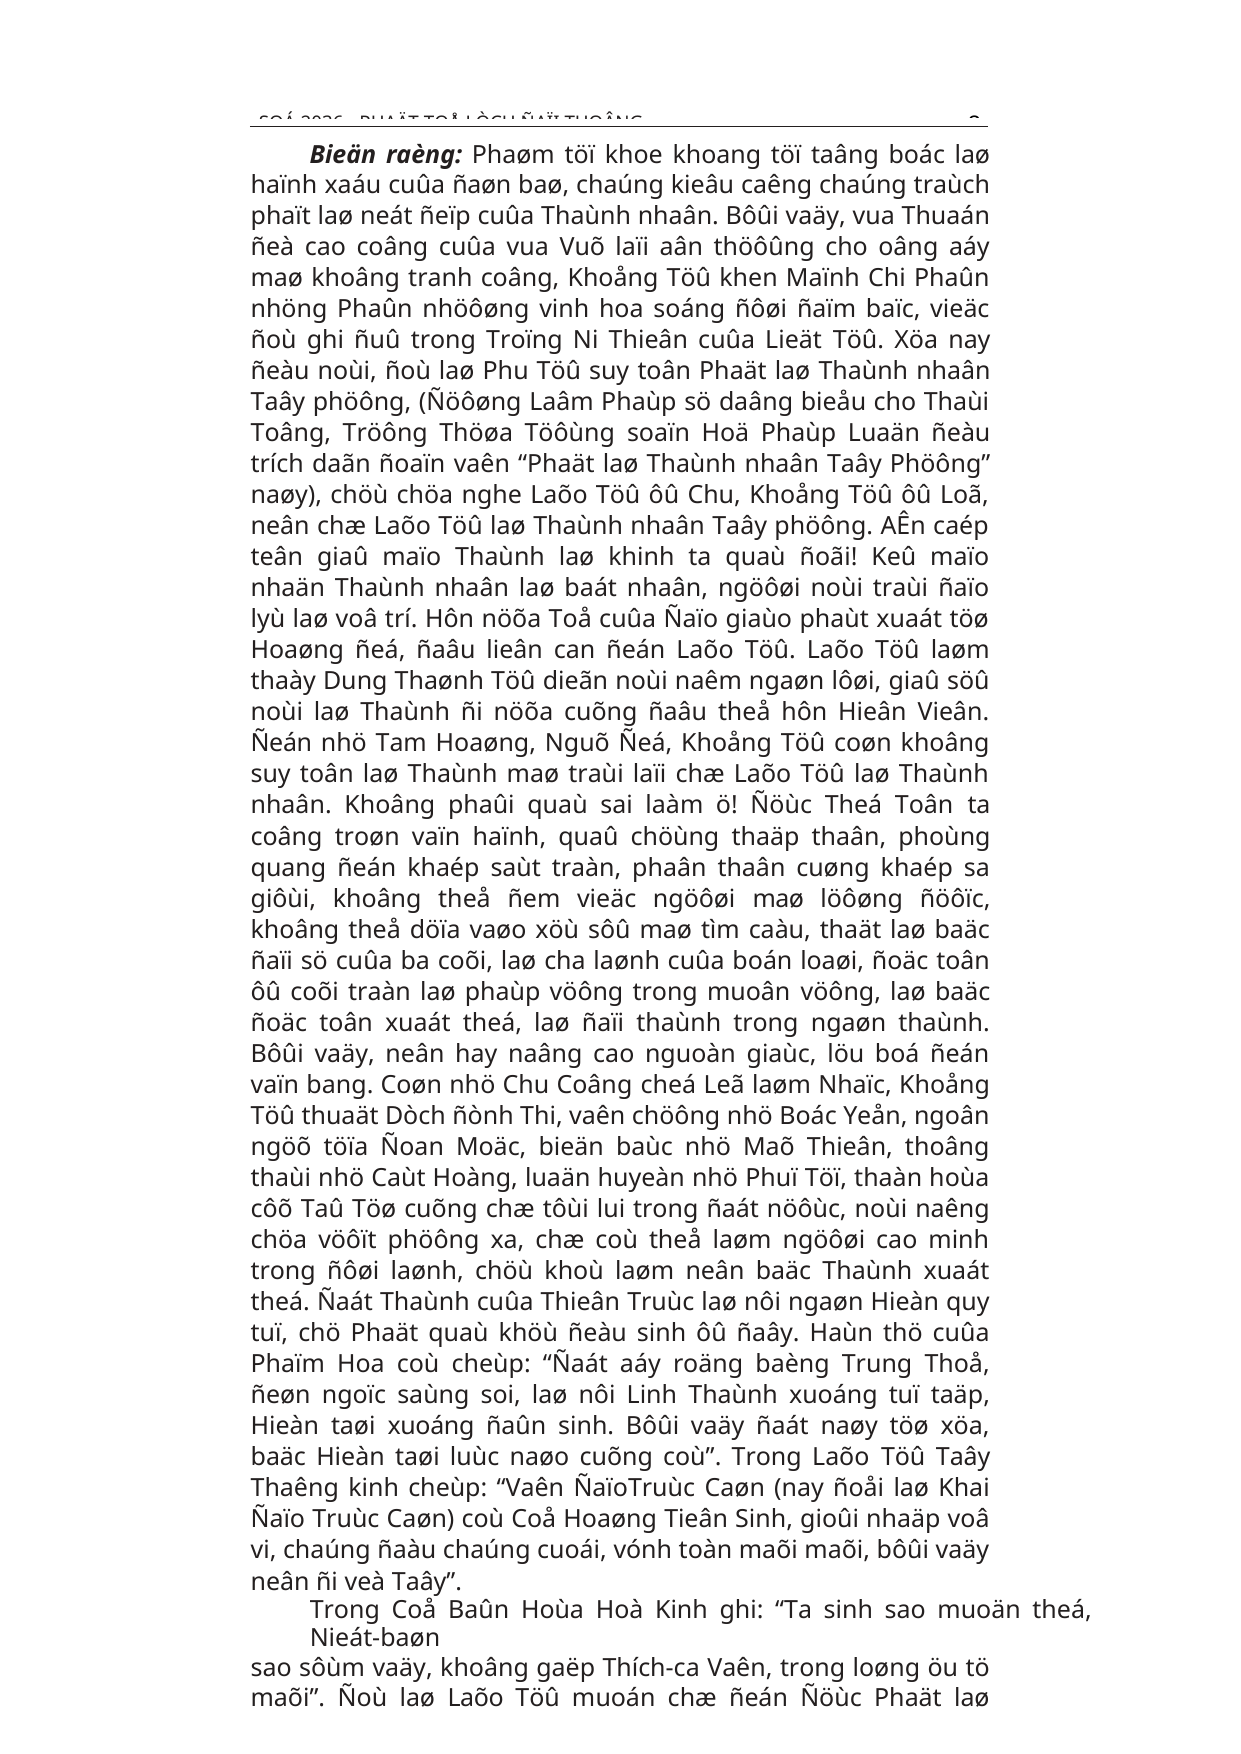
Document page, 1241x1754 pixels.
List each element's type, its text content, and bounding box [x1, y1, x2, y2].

text Bieän raèng: Phaøm töï khoe khoang töï taâng boác laø haïnh xaáu cuûa ñaøn baø, chaúng kieâu caêng chaúng traùch phaït laø neát ñeïp cuûa Thaùnh nhaân. Bôûi vaäy, vua Thuaán ñeà cao coâng cuûa vua Vuõ laïi aân thöôûng cho oâng aáy maø khoâng tranh coâng, Khoång Töû khen Maïnh Chi Phaûn nhöng Phaûn nhöôøng vinh hoa soáng ñôøi ñaïm baïc, vieäc ñoù ghi ñuû trong Troïng Ni Thieân cuûa Lieät Töû. Xöa nay ñeàu noùi, ñoù laø Phu Töû suy toân Phaät laø Thaùnh nhaân Taây phöông, (Ñöôøng Laâm Phaùp sö daâng bieåu cho Thaùi Toâng, Tröông Thöøa Töôùng soaïn Hoä Phaùp Luaän ñeàu trích daãn ñoaïn vaên “Phaät laø Thaùnh nhaân Taây Phöông” naøy), chöù chöa nghe Laõo Töû ôû Chu, Khoång Töû ôû Loã, neân chæ Laõo Töû laø Thaùnh nhaân Taây phöông. AÊn caép teân giaû maïo Thaùnh laø khinh ta quaù ñoãi! Keû maïo nhaän Thaùnh nhaân laø baát nhaân, ngöôøi noùi traùi ñaïo lyù laø voâ trí. Hôn nöõa Toå cuûa Ñaïo giaùo phaùt xuaát töø Hoaøng ñeá, ñaâu lieân can ñeán Laõo Töû. Laõo Töû laøm thaày Dung Thaønh Töû dieãn noùi naêm ngaøn lôøi, giaû söû noùi laø Thaùnh ñi nöõa cuõng ñaâu theå hôn Hieân Vieân. Ñeán nhö Tam Hoaøng, Nguõ Ñeá, Khoång Töû coøn khoâng suy toân laø Thaùnh maø traùi laïi chæ Laõo Töû laø Thaùnh nhaân. Khoâng phaûi quaù sai laàm ö! Ñöùc Theá Toân ta coâng troøn vaïn haïnh, quaû chöùng thaäp thaân, phoùng quang ñeán khaép saùt traàn, phaân thaân cuøng khaép sa giôùi, khoâng theå ñem vieäc ngöôøi maø löôøng ñöôïc, khoâng theå döïa vaøo xöù sôû maø tìm caàu, thaät laø baäc ñaïi sö cuûa ba coõi, laø cha laønh cuûa boán loaøi, ñoäc toân ôû coõi traàn laø phaùp vöông trong muoân vöông, laø baäc ñoäc toân xuaát theá, laø ñaïi thaùnh trong ngaøn thaùnh. Bôûi vaäy, neân hay naâng cao nguoàn giaùc, löu boá ñeán vaïn bang. Coøn nhö Chu Coâng cheá Leã laøm Nhaïc, Khoång Töû thuaät Dòch ñònh Thi, vaên chöông nhö Boác Yeån, ngoân ngöõ töïa Ñoan Moäc, bieän baùc nhö Maõ Thieân, thoâng thaùi nhö Caùt Hoàng, luaän huyeàn nhö Phuï Töï, thaàn hoùa côõ Taû Töø cuõng chæ tôùi lui trong ñaát nöôùc, noùi naêng chöa vöôït phöông xa, chæ coù theå laøm ngöôøi cao minh trong ñôøi laønh, chöù khoù laøm neân baäc Thaùnh xuaát theá. Ñaát Thaùnh cuûa Thieân Truùc laø nôi ngaøn Hieàn quy tuï, chö Phaät quaù khöù ñeàu sinh ôû ñaây. Haùn thö cuûa Phaïm Hoa coù cheùp: “Ñaát aáy roäng baèng Trung Thoå, ñeøn ngoïc saùng soi, laø nôi Linh Thaùnh xuoáng tuï taäp, Hieàn taøi xuoáng ñaûn sinh. Bôûi vaäy ñaát naøy töø xöa, baäc Hieàn taøi luùc naøo cuõng coù”. Trong Laõo Töû Taây Thaêng kinh cheùp: “Vaên ÑaïoTruùc Caøn (nay ñoåi laø Khai Ñaïo Truùc Caøn) coù Coå Hoaøng Tieân Sinh, gioûi nhaäp voâ vi, chaúng ñaàu chaúng cuoái, vónh toàn maõi maõi, bôûi vaäy neân ñi veà Taây”. [250, 138, 990, 1597]
text Trong Coå Baûn Hoùa Hoà Kinh ghi: “Ta sinh sao muoän theá, Nieát-baøn [309, 1597, 1092, 1651]
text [250, 1652, 990, 1714]
